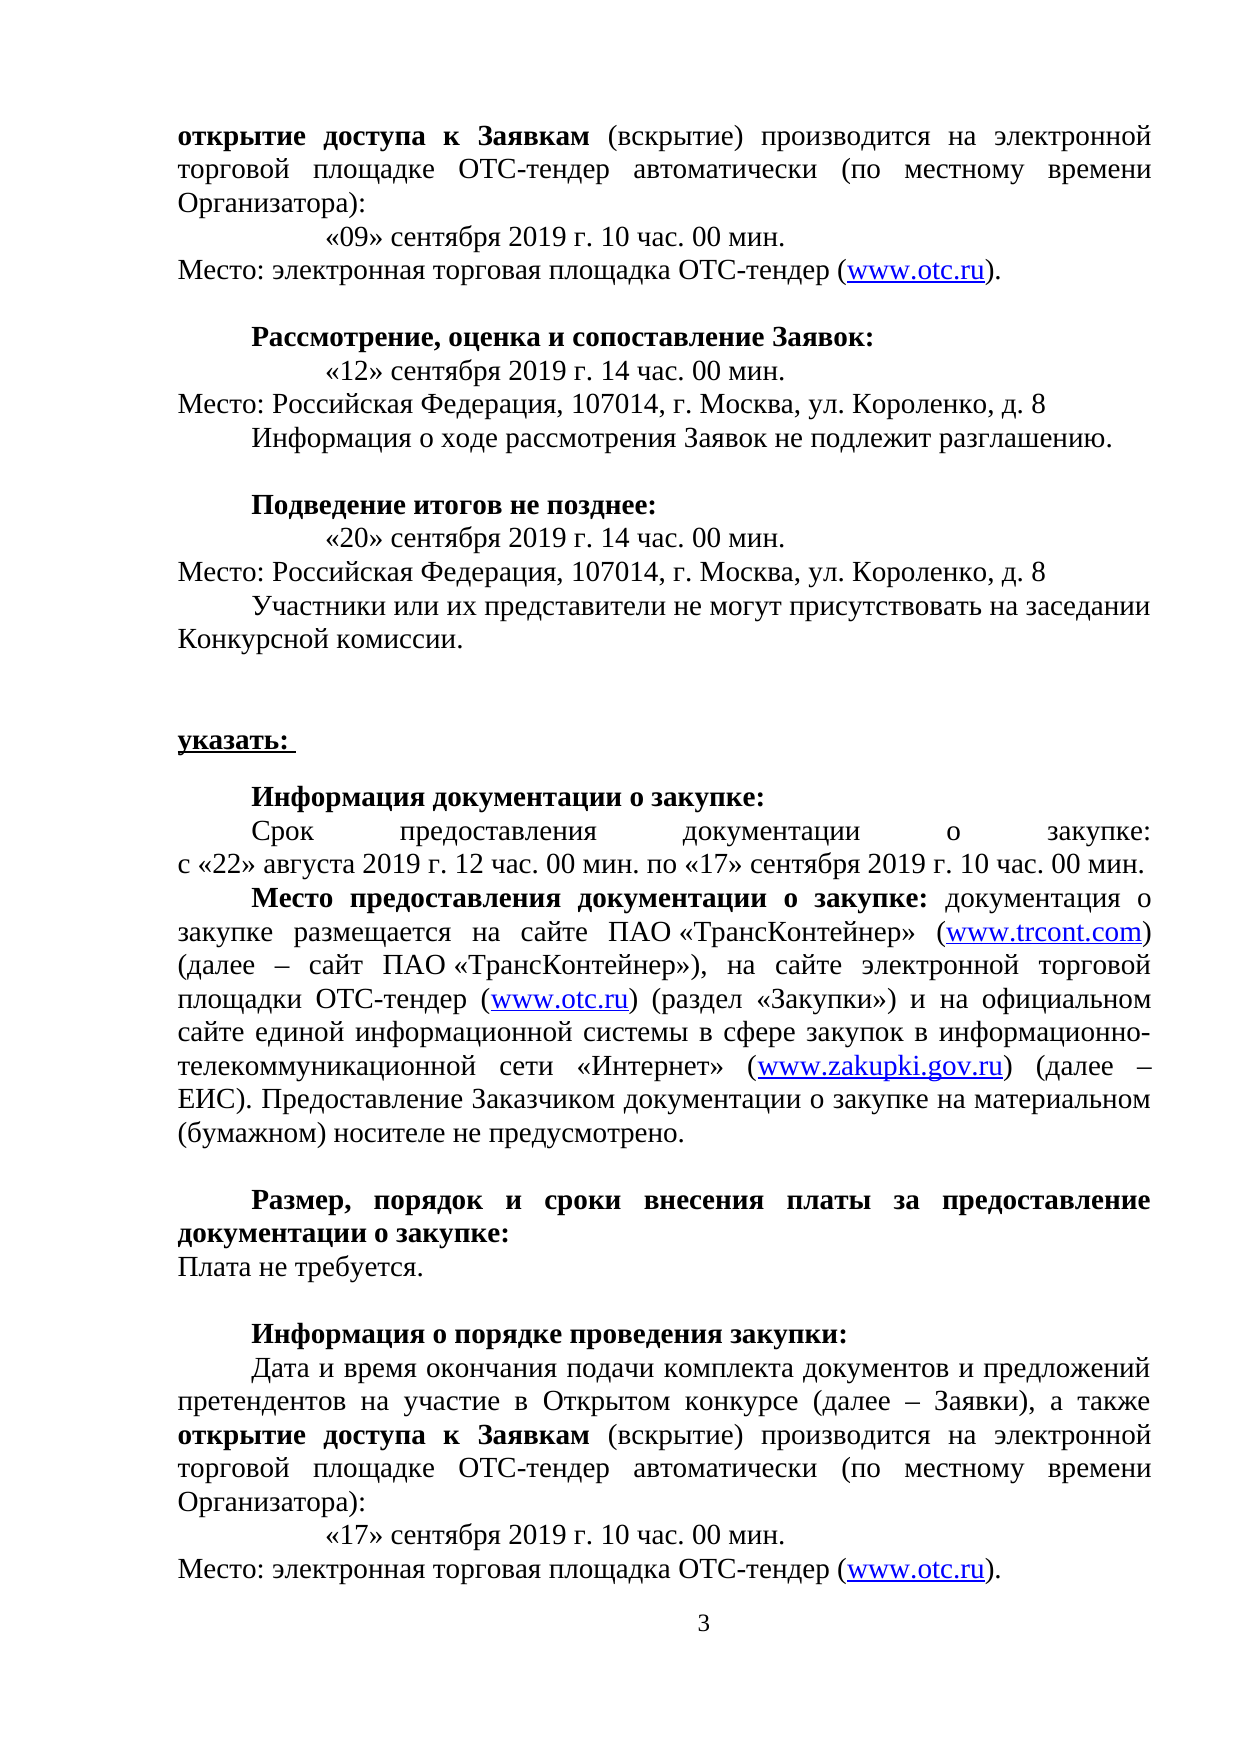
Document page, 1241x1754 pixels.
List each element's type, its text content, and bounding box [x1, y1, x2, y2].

text указать: [177, 722, 1152, 755]
text Информация о ходе рассмотрения Заявок не подлежит разглашению. [177, 420, 1152, 453]
text Информация о порядке проведения закупки: [177, 1316, 1152, 1350]
text Место: Российская Федерация, 107014, г. Москва, ул. Короленко, д. 8 [177, 554, 1152, 588]
text Размер, порядок и сроки внесения платы за предоставление документации о закупке: [177, 1182, 1152, 1249]
text Рассмотрение, оценка и сопоставление Заявок: [177, 319, 1152, 353]
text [177, 118, 1152, 219]
text Срок предоставления документации о закупке: с «22» августа 2019 г. 12 час. 00 мин. по «17» сентября 2019 г. 10 час. 00 мин. [177, 813, 1152, 880]
text Место: электронная торговая площадка ОТС-тендер (www.otc.ru). [177, 252, 1152, 286]
text Плата не требуется. [177, 1249, 1152, 1283]
text Подведение итогов не позднее: [177, 487, 1152, 521]
text Участники или их представители не могут присутствовать на заседании Конкурсной комиссии. [177, 588, 1152, 655]
text Место предоставления документации о закупке: документация о закупке размещается на сайте ПАО «ТрансКонтейнер» (www.trcont.com) (далее – сайт ПАО «ТрансКонтейнер»), на сайте электронной торговой площадки ОТС-тендер (www.otc.ru) (раздел «Закупки») и на официальном сайте единой информационной системы в сфере закупок в информационно-телекоммуникационной сети «Интернет» (www.zakupki.gov.ru) (далее – ЕИС). Предоставление Заказчиком документации о закупке на материальном (бумажном) носителе не предусмотрено. [177, 880, 1152, 1148]
text «20» сентября 2019 г. 14 час. 00 мин. [177, 521, 1152, 554]
text Место: электронная торговая площадка ОТС-тендер (www.otc.ru). [177, 1551, 1152, 1584]
text Информация документации о закупке: [177, 779, 1152, 813]
text «17» сентября 2019 г. 10 час. 00 мин. [177, 1517, 1152, 1551]
text Место: Российская Федерация, 107014, г. Москва, ул. Короленко, д. 8 [177, 386, 1152, 420]
text «09» сентября 2019 г. 10 час. 00 мин. [177, 219, 1152, 252]
text «12» сентября 2019 г. 14 час. 00 мин. [177, 353, 1152, 386]
